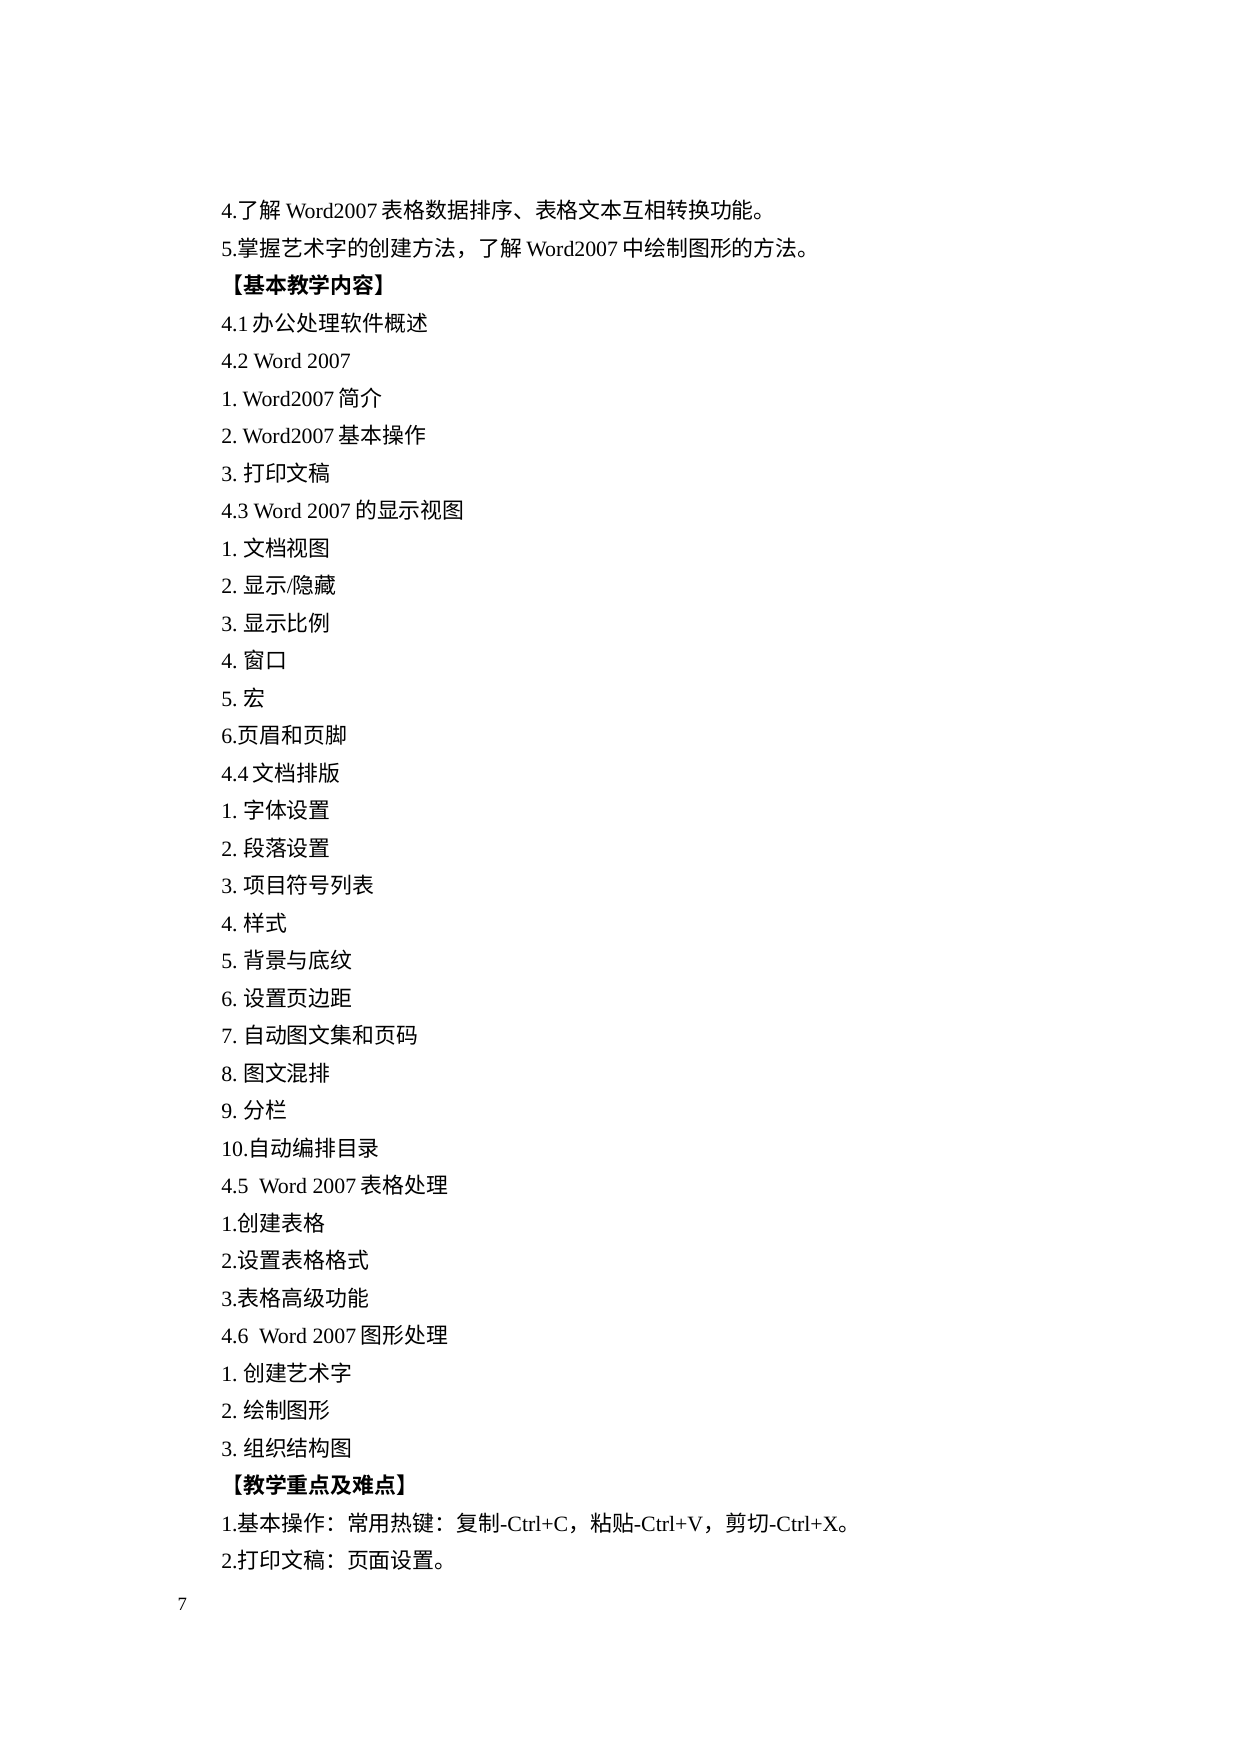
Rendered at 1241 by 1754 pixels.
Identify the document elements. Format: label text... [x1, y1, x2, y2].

text 8. 图文混排 [177, 1051, 1063, 1089]
text 2. 段落设置 [177, 826, 1063, 864]
text 10.自动编排目录 [177, 1126, 1063, 1164]
text 3.表格高级功能 [177, 1276, 1063, 1314]
text 1. Word2007简介 [177, 376, 1063, 414]
text 1. 字体设置 [177, 789, 1063, 826]
text 1. 创建艺术字 [177, 1351, 1063, 1389]
text 3. 项目符号列表 [177, 864, 1063, 901]
text 2.设置表格格式 [177, 1239, 1063, 1276]
text 4. 样式 [177, 901, 1063, 939]
text 4.6 Word 2007图形处理 [177, 1314, 1063, 1351]
text 6.页眉和页脚 [177, 714, 1063, 751]
text 1.创建表格 [177, 1201, 1063, 1239]
text 2. 绘制图形 [177, 1389, 1063, 1426]
text 7. 自动图文集和页码 [177, 1014, 1063, 1051]
text 4.了解Word2007表格数据排序、表格文本互相转换功能。 [177, 189, 1063, 226]
text 1.基本操作：常用热键：复制-Ctrl+C，粘贴-Ctrl+V，剪切-Ctrl+X。 [177, 1501, 1063, 1539]
text 5. 宏 [177, 676, 1063, 714]
text 2. 显示/隐藏 [177, 564, 1063, 601]
text 4.4文档排版 [177, 751, 1063, 789]
text 5.掌握艺术字的创建方法，了解Word2007中绘制图形的方法。 [177, 226, 1063, 264]
text 9. 分栏 [177, 1089, 1063, 1126]
text 4.1办公处理软件概述 [177, 301, 1063, 339]
text 【基本教学内容】 [177, 264, 1063, 301]
text 2.打印文稿：页面设置。 [177, 1539, 1063, 1576]
text 3. 显示比例 [177, 601, 1063, 639]
text 4.2 Word 2007 [177, 339, 1063, 376]
text 1. 文档视图 [177, 526, 1063, 564]
text 【教学重点及难点】 [177, 1464, 1063, 1501]
text 3. 打印文稿 [177, 451, 1063, 489]
text 6. 设置页边距 [177, 976, 1063, 1014]
text 2. Word2007基本操作 [177, 414, 1063, 451]
text 5. 背景与底纹 [177, 939, 1063, 976]
text 3. 组织结构图 [177, 1426, 1063, 1464]
text 4.3 Word 2007的显示视图 [177, 489, 1063, 526]
text 4. 窗口 [177, 639, 1063, 676]
text 4.5 Word 2007表格处理 [177, 1164, 1063, 1201]
